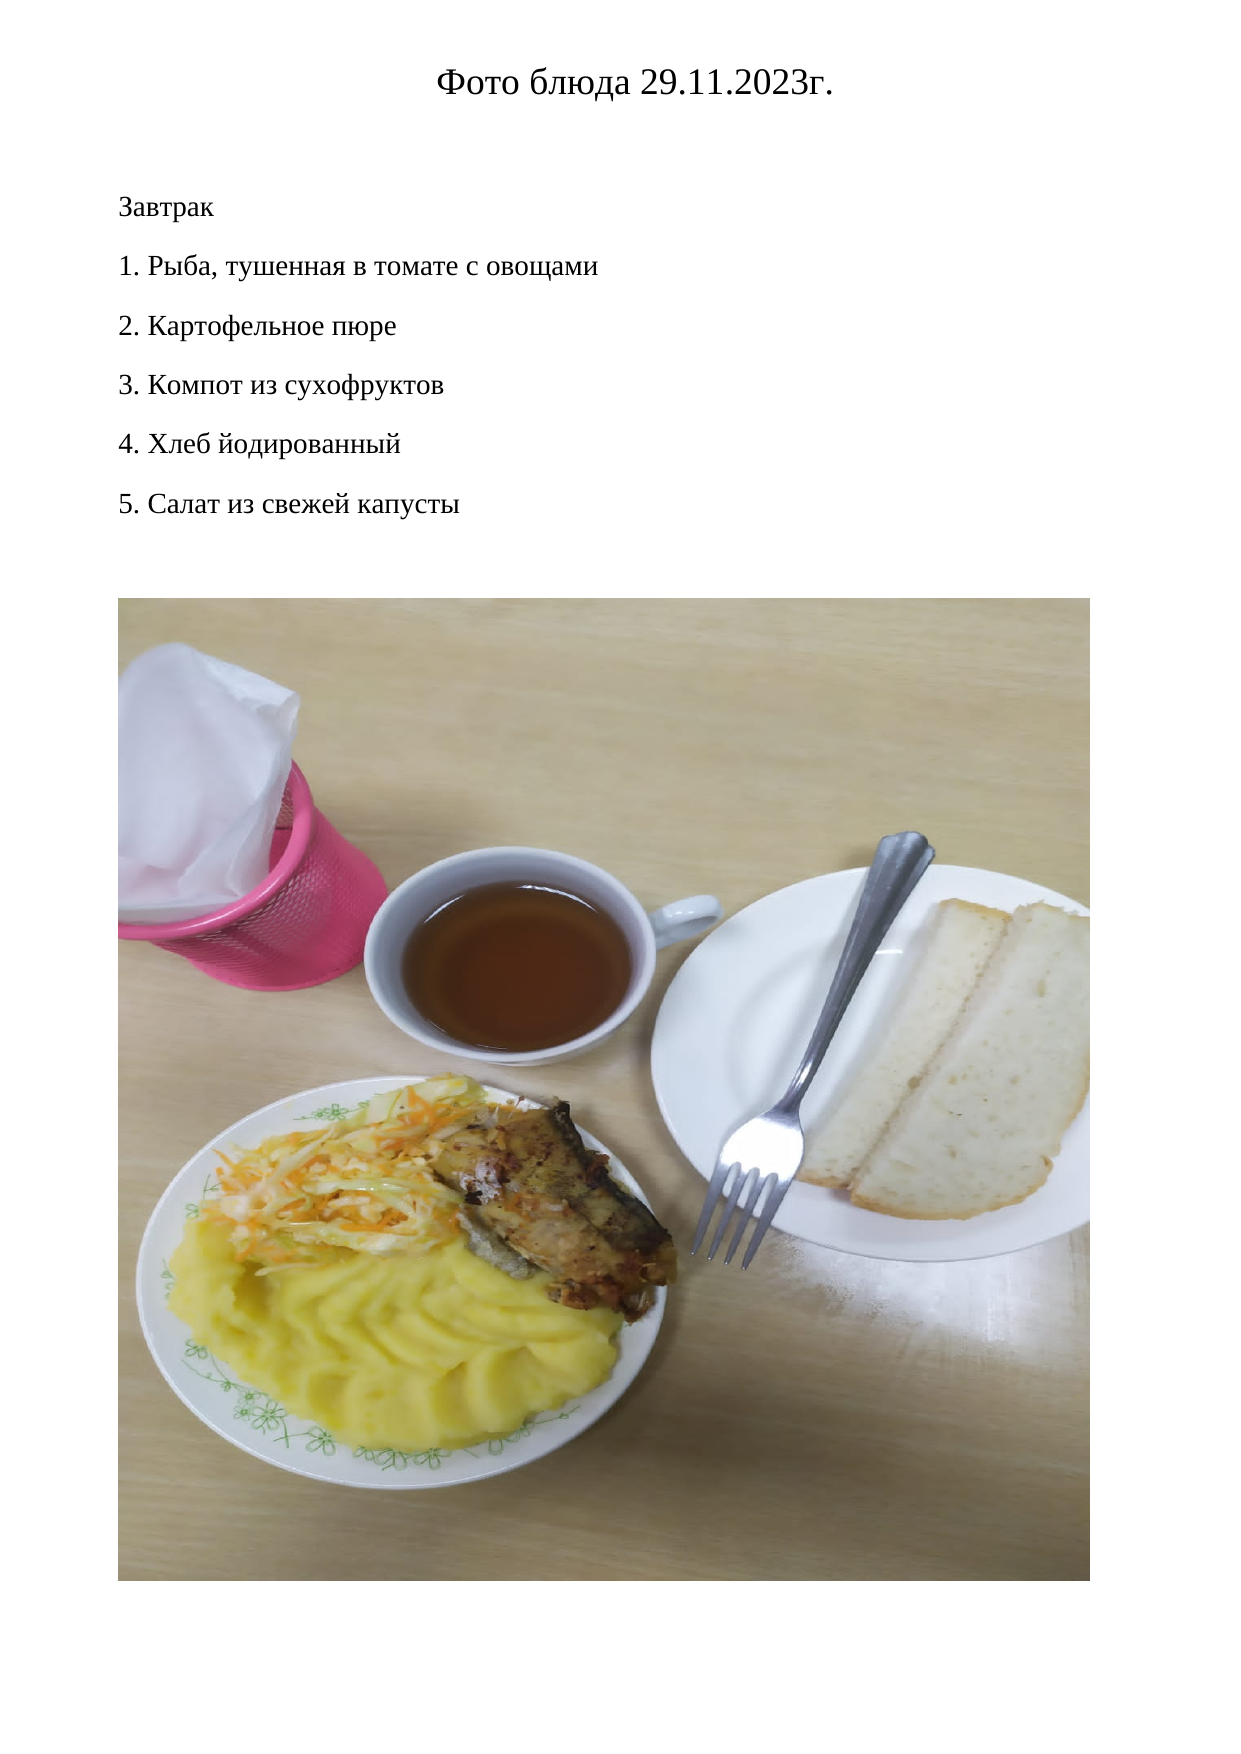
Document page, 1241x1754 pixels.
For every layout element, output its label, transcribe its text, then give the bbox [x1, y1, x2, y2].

text 1. Рыба, тушенная в томате с овощами [118, 248, 1152, 282]
text 4. Хлеб йодированный [118, 426, 1152, 460]
picture [118, 598, 1090, 1581]
text 2. Картофельное пюре [118, 308, 1152, 341]
text 5. Салат из свежей капусты [118, 486, 1152, 519]
text 3. Компот из сухофруктов [118, 367, 1152, 401]
text Фото блюда 29.11.2023г. [118, 59, 1152, 102]
text Завтрак [118, 189, 1152, 222]
